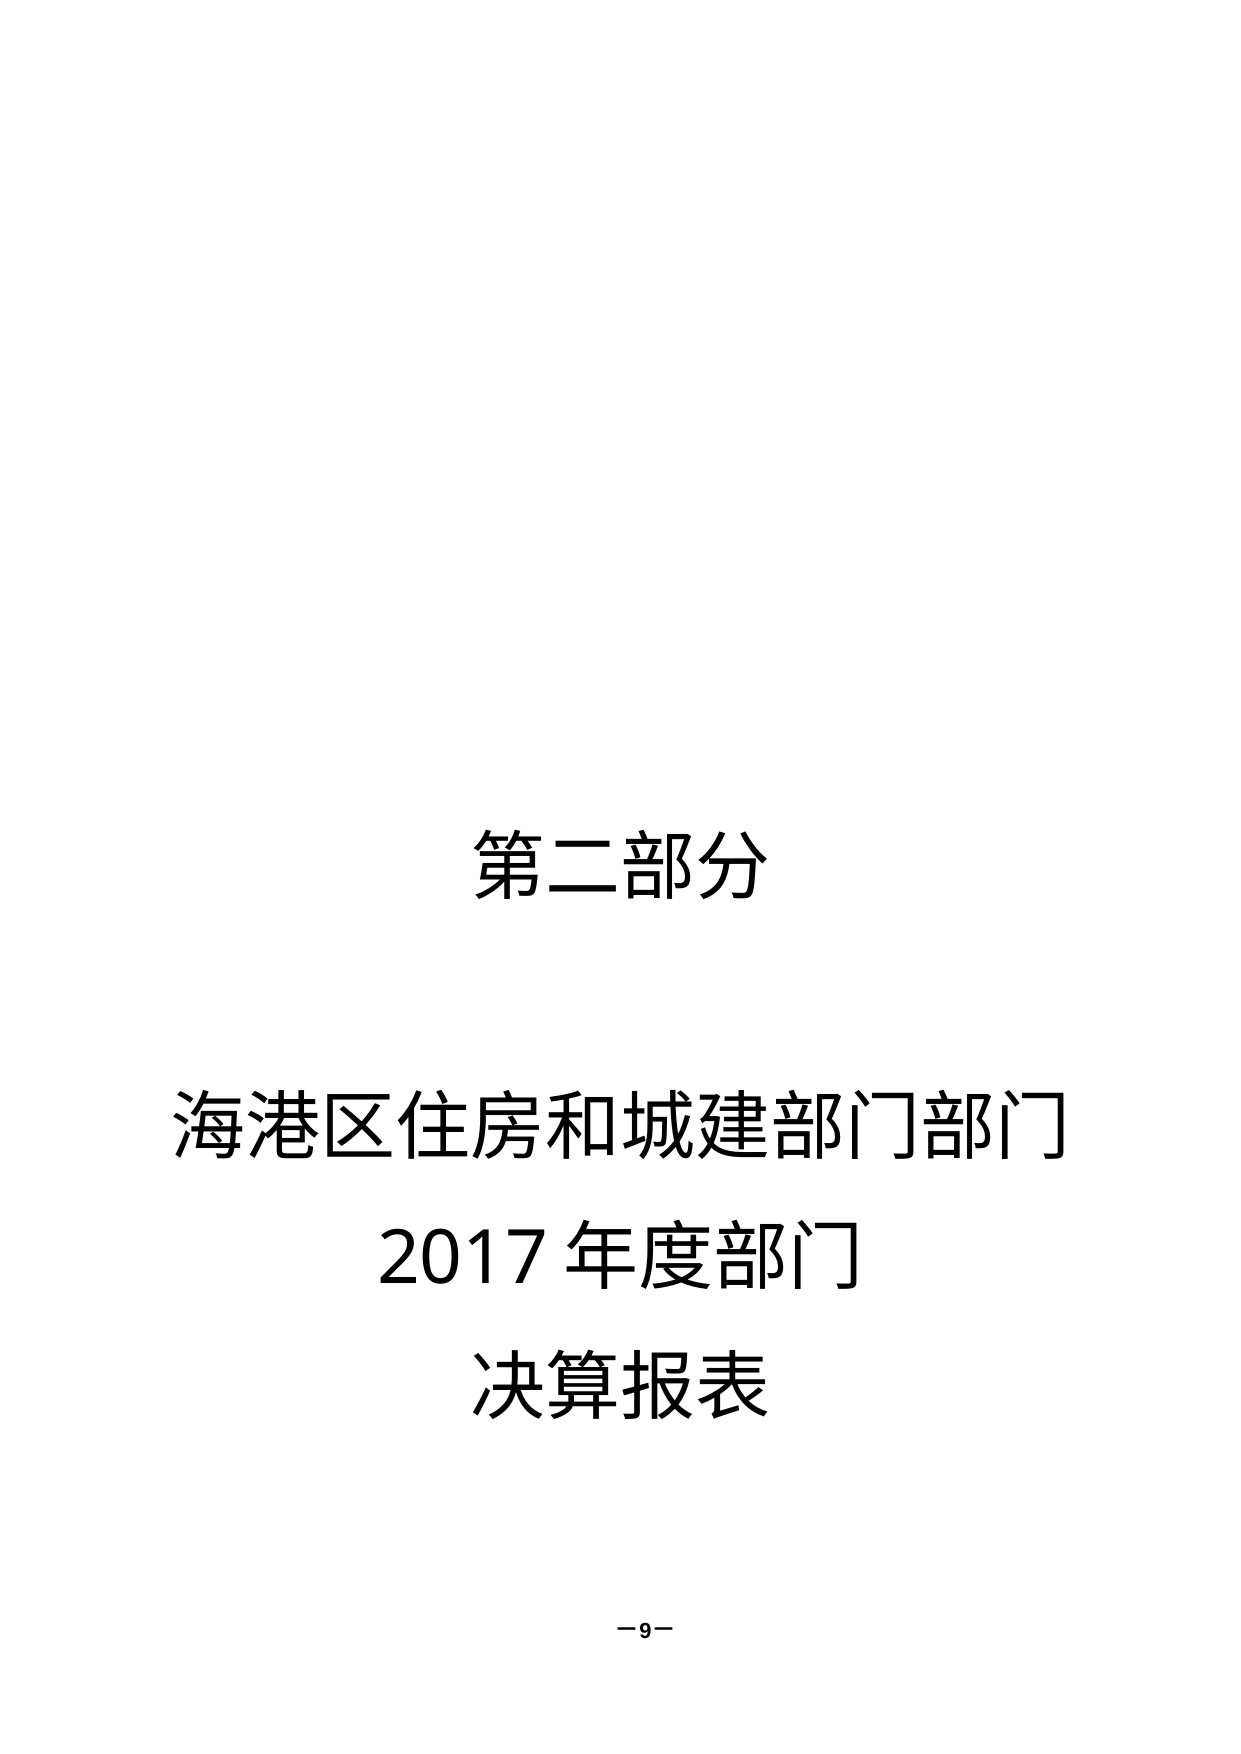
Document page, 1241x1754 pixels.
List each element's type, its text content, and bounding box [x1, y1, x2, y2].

text 决算报表 [159, 1316, 1081, 1446]
text 第二部分 [159, 796, 1081, 926]
text 海港区住房和城建部门部门2017年度部门 [159, 1056, 1081, 1316]
